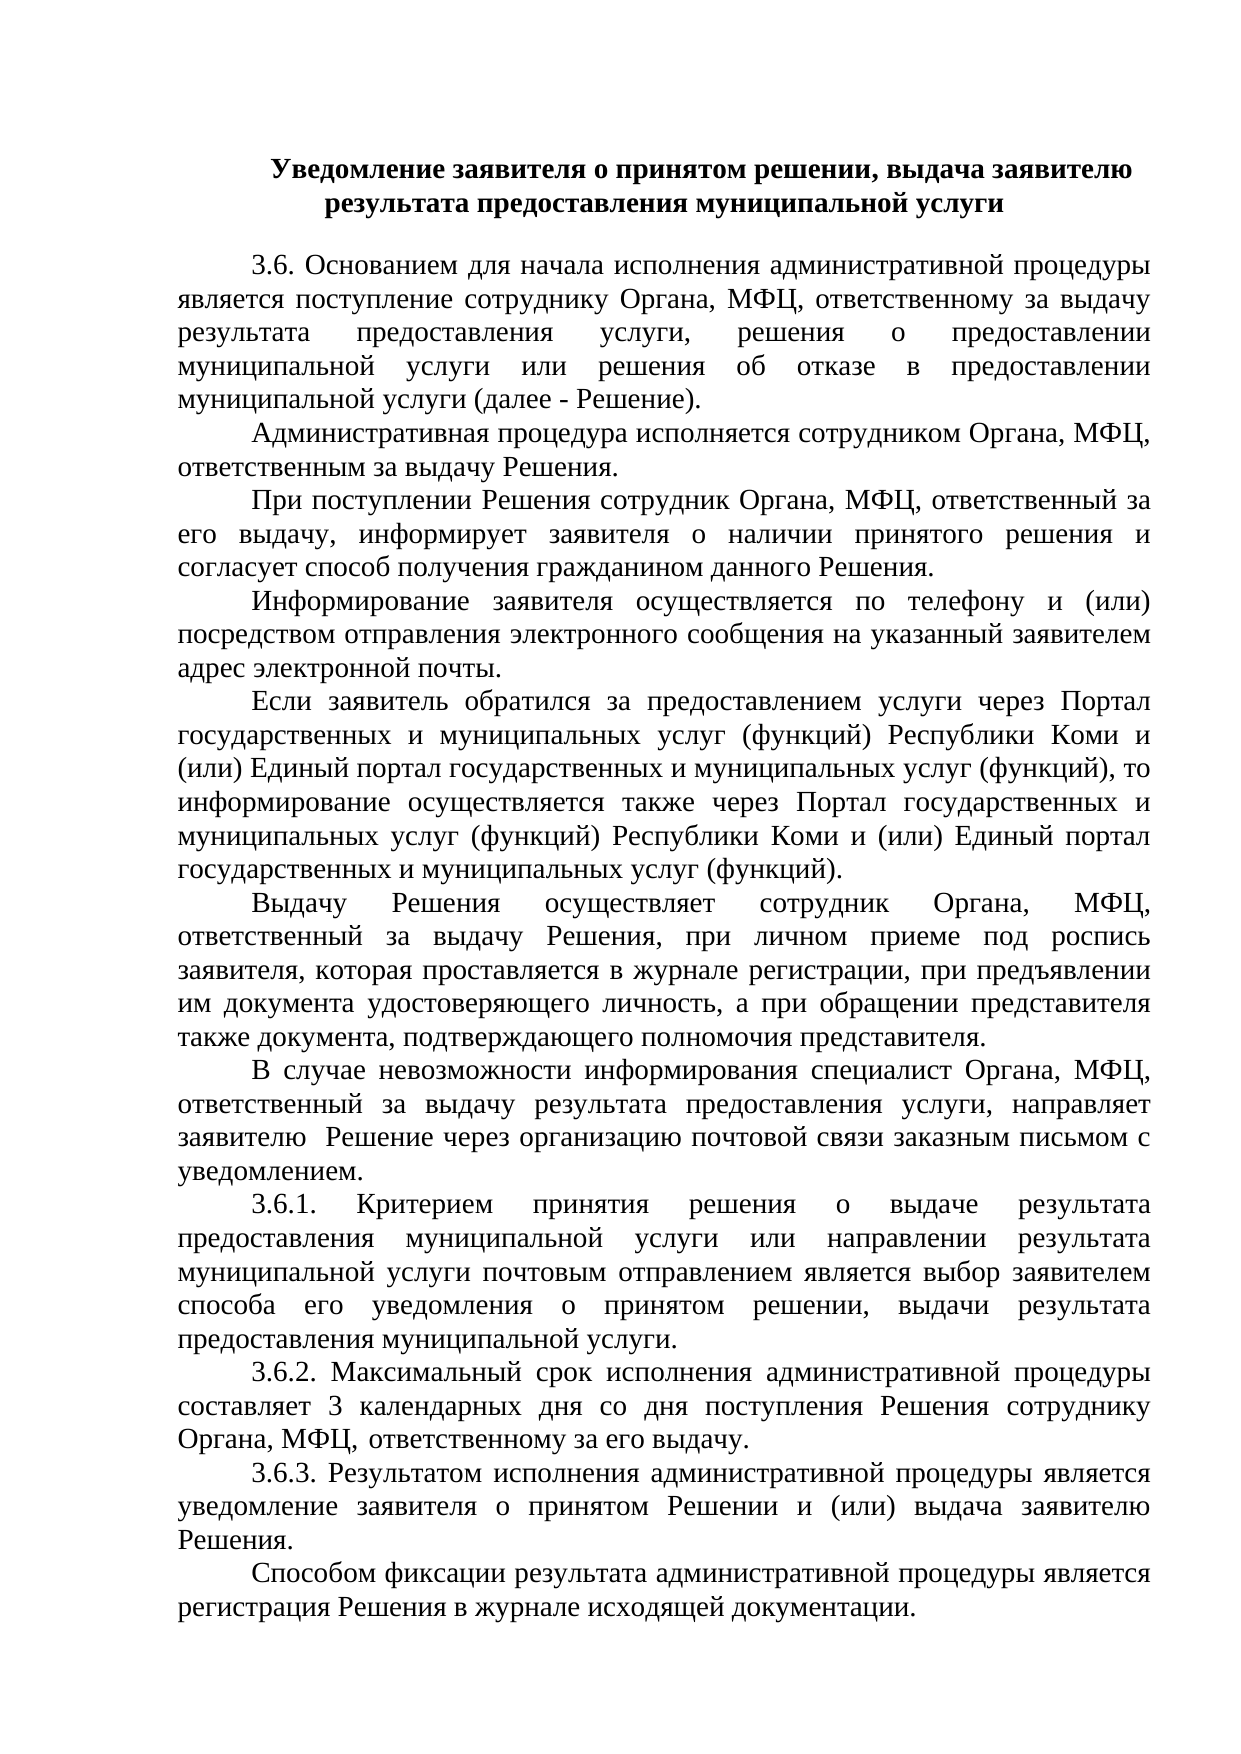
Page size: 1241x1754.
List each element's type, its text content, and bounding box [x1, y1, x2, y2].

text Способом фиксации результата административной процедуры является регистрация Решения в журнале исходящей документации. [177, 1556, 1152, 1623]
text 3.6.3. Результатом исполнения административной процедуры является уведомление заявителя о принятом Решении и (или) выдача заявителю Решения. [177, 1455, 1152, 1556]
text При поступлении Решения сотрудник Органа, МФЦ, ответственный за его выдачу, информирует заявителя о наличии принятого решения и согласует способ получения гражданином данного Решения. [177, 482, 1152, 583]
text Информирование заявителя осуществляется по телефону и (или) посредством отправления электронного сообщения на указанный заявителем адрес электронной почты. [177, 583, 1152, 683]
text 3.6. Основанием для начала исполнения административной процедуры является поступление сотруднику Органа, МФЦ, ответственному за выдачу результата предоставления услуги, решения о предоставлении муниципальной услуги или решения об отказе в предоставлении муниципальной услуги (далее - Решение). [177, 247, 1152, 415]
text Если заявитель обратился за предоставлением услуги через Портал государственных и муниципальных услуг (функций) Республики Коми и (или) Единый портал государственных и муниципальных услуг (функций), то информирование осуществляется также через Портал государственных и муниципальных услуг (функций) Республики Коми и (или) Единый портал государственных и муниципальных услуг (функций). [177, 683, 1152, 885]
text 3.6.1. Критерием принятия решения о выдаче результата предоставления муниципальной услуги или направлении результата муниципальной услуги почтовым отправлением является выбор заявителем способа его уведомления о принятом решении, выдачи результата предоставления муниципальной услуги. [177, 1187, 1152, 1354]
text Уведомление заявителя о принятом решении, выдача заявителю результата предоставления муниципальной услуги [177, 152, 1152, 219]
text Выдачу Решения осуществляет сотрудник Органа, МФЦ, ответственный за выдачу Решения, при личном приеме под роспись заявителя, которая проставляется в журнале регистрации, при предъявлении им документа удостоверяющего личность, а при обращении представителя также документа, подтверждающего полномочия представителя. [177, 885, 1152, 1052]
text 3.6.2. Максимальный срок исполнения административной процедуры составляет 3 календарных дня со дня поступления Решения сотруднику Органа, МФЦ, ответственному за его выдачу. [177, 1354, 1152, 1455]
text В случае невозможности информирования специалист Органа, МФЦ, ответственный за выдачу результата предоставления услуги, направляет заявителю Решение через организацию почтовой связи заказным письмом с уведомлением. [177, 1052, 1152, 1187]
text Административная процедура исполняется сотрудником Органа, МФЦ, ответственным за выдачу Решения. [177, 415, 1152, 482]
